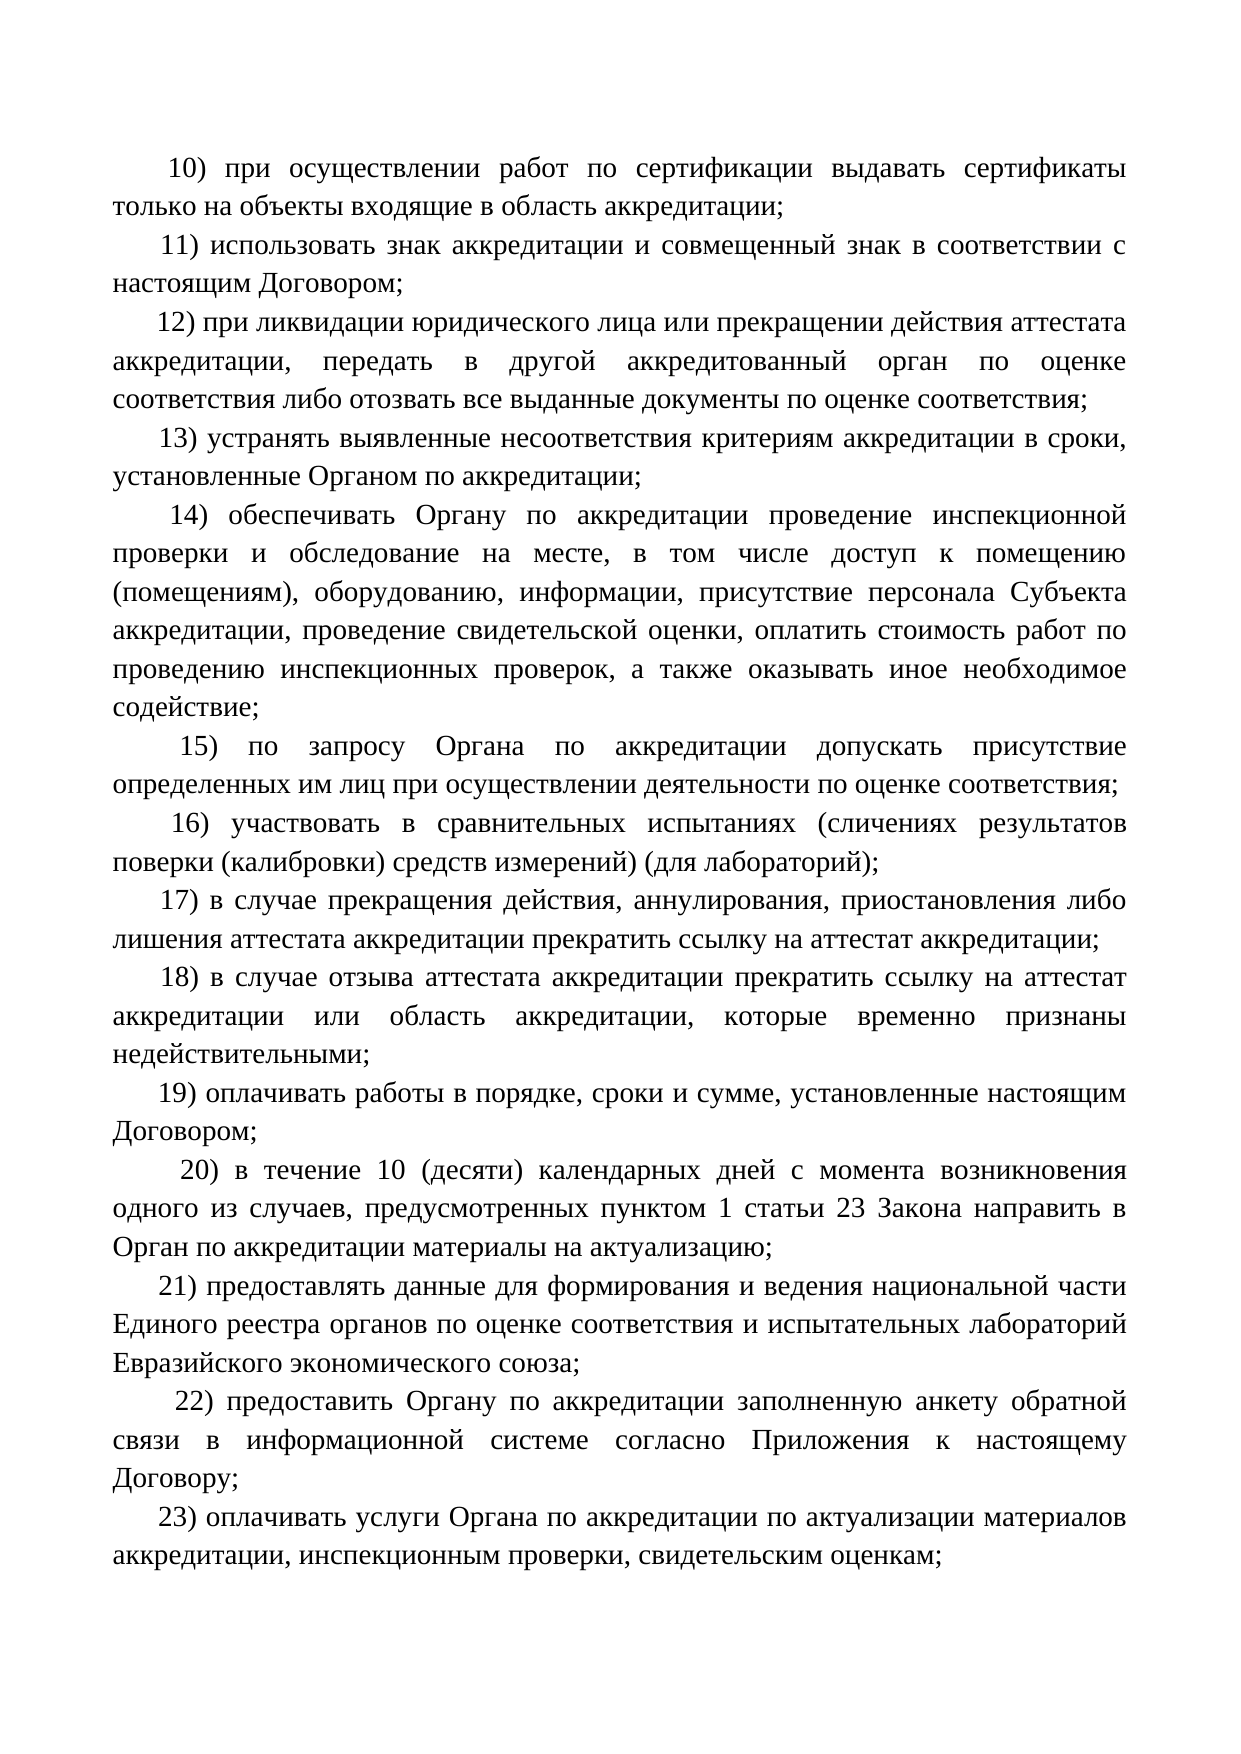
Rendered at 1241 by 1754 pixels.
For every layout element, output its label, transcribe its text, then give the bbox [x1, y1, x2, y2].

text 22) предоставить Органу по аккредитации заполненную анкету обратной связи в информационной системе согласно Приложения к настоящему Договору; [112, 1383, 1128, 1494]
text 20) в течение 10 (десяти) календарных дней с момента возникновения одного из случаев, предусмотренных пунктом 1 статьи 23 Закона направить в Орган по аккредитации материалы на актуализацию; [112, 1152, 1128, 1263]
text 23) оплачивать услуги Органа по аккредитации по актуализации материалов аккредитации, инспекционным проверки, свидетельским оценкам; [112, 1499, 1128, 1571]
text 14) обеспечивать Органу по аккредитации проведение инспекционной проверки и обследование на месте, в том числе доступ к помещению (помещениям), оборудованию, информации, присутствие персонала Субъекта аккредитации, проведение свидетельской оценки, оплатить стоимость работ по проведению инспекционных проверок, а также оказывать иное необходимое содействие; [112, 497, 1128, 723]
text 12) при ликвидации юридического лица или прекращении действия аттестата аккредитации, передать в другой аккредитованный орган по оценке соответствия либо отозвать все выданные документы по оценке соответствия; [112, 304, 1128, 415]
text 19) оплачивать работы в порядке, сроки и сумме, установленные настоящим Договором; [112, 1075, 1128, 1147]
text 11) использовать знак аккредитации и совмещенный знак в соответствии с настоящим Договором; [112, 227, 1128, 299]
text 13) устранять выявленные несоответствия критериям аккредитации в сроки, установленные Органом по аккредитации; [112, 420, 1128, 492]
text 17) в случае прекращения действия, аннулирования, приостановления либо лишения аттестата аккредитации прекратить ссылку на аттестат аккредитации; [112, 882, 1128, 954]
text 21) предоставлять данные для формирования и ведения национальной части Единого реестра органов по оценке соответствия и испытательных лабораторий Евразийского экономического союза; [112, 1268, 1128, 1378]
text 10) при осуществлении работ по сертификации выдавать сертификаты только на объекты входящие в область аккредитации; [112, 150, 1128, 222]
text 18) в случае отзыва аттестата аккредитации прекратить ссылку на аттестат аккредитации или область аккредитации, которые временно признаны недействительными; [112, 959, 1128, 1070]
text 15) по запросу Органа по аккредитации допускать присутствие определенных им лиц при осуществлении деятельности по оценке соответствия; [112, 728, 1128, 800]
text 16) участвовать в сравнительных испытаниях (сличениях результатов поверки (калибровки) средств измерений) (для лабораторий); [112, 805, 1128, 877]
